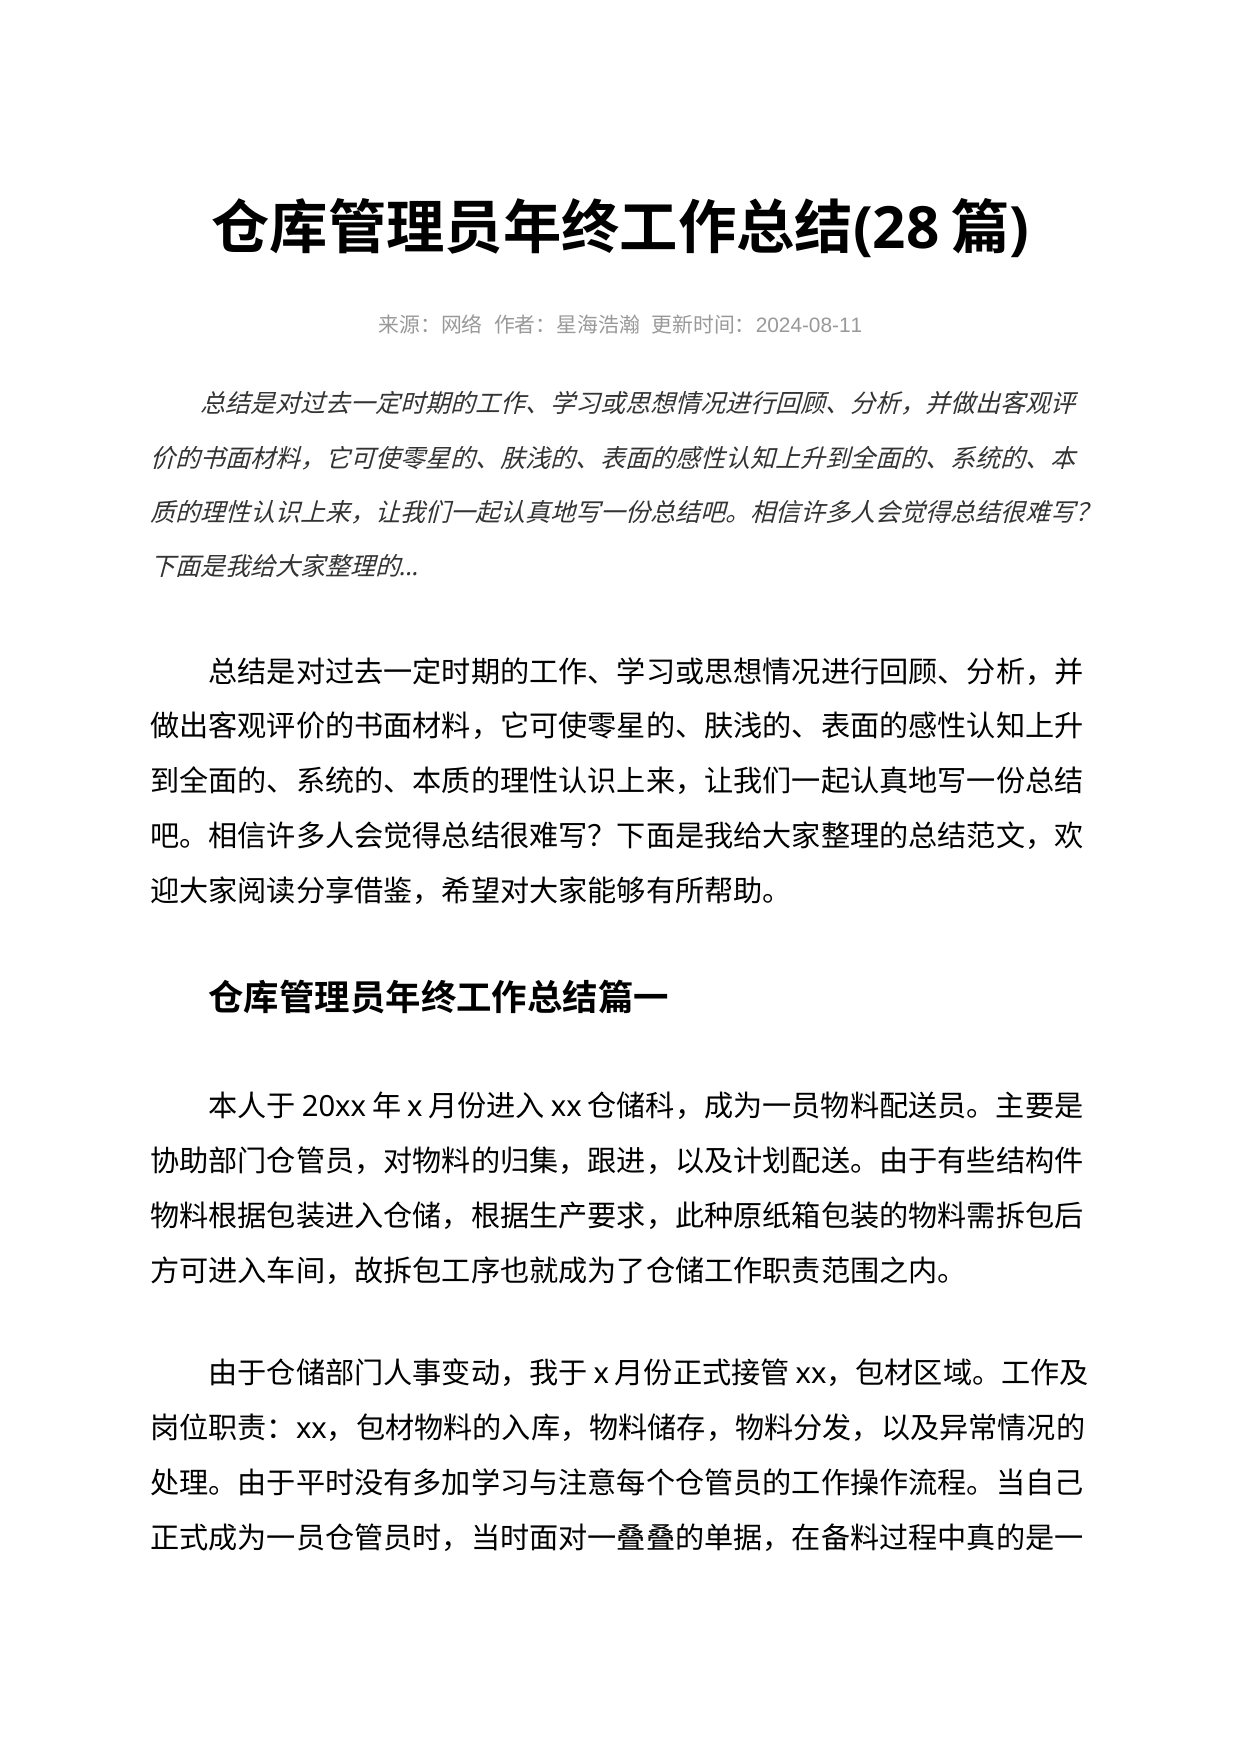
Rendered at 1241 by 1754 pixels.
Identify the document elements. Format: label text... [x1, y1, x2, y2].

text 总结是对过去一定时期的工作、学习或思想情况进行回顾、分析，并做出客观评价的书面材料，它可使零星的、肤浅的、表面的感性认知上升到全面的、系统的、本质的理性认识上来，让我们一起认真地写一份总结吧。相信许多人会觉得总结很难写？下面是我给大家整理的总结范文，欢迎大家阅读分享借鉴，希望对大家能够有所帮助。 [150, 648, 1090, 910]
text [150, 1349, 1090, 1557]
text 本人于20xx年x月份进入xx仓储科，成为一员物料配送员。主要是协助部门仓管员，对物料的归集，跟进，以及计划配送。由于有些结构件物料根据包装进入仓储，根据生产要求，此种原纸箱包装的物料需拆包后方可进入车间，故拆包工序也就成为了仓储工作职责范围之内。 [150, 1083, 1090, 1290]
subtitle 仓库管理员年终工作总结(28篇) [150, 181, 1090, 266]
text 仓库管理员年终工作总结篇一 [150, 969, 1090, 1021]
text 总结是对过去一定时期的工作、学习或思想情况进行回顾、分析，并做出客观评价的书面材料，它可使零星的、肤浅的、表面的感性认知上升到全面的、系统的、本质的理性认识上来，让我们一起认真地写一份总结吧。相信许多人会觉得总结很难写？下面是我给大家整理的... [150, 384, 1090, 583]
text 来源：网络 作者：星海浩瀚 更新时间：2024-08-11 [150, 313, 1090, 337]
